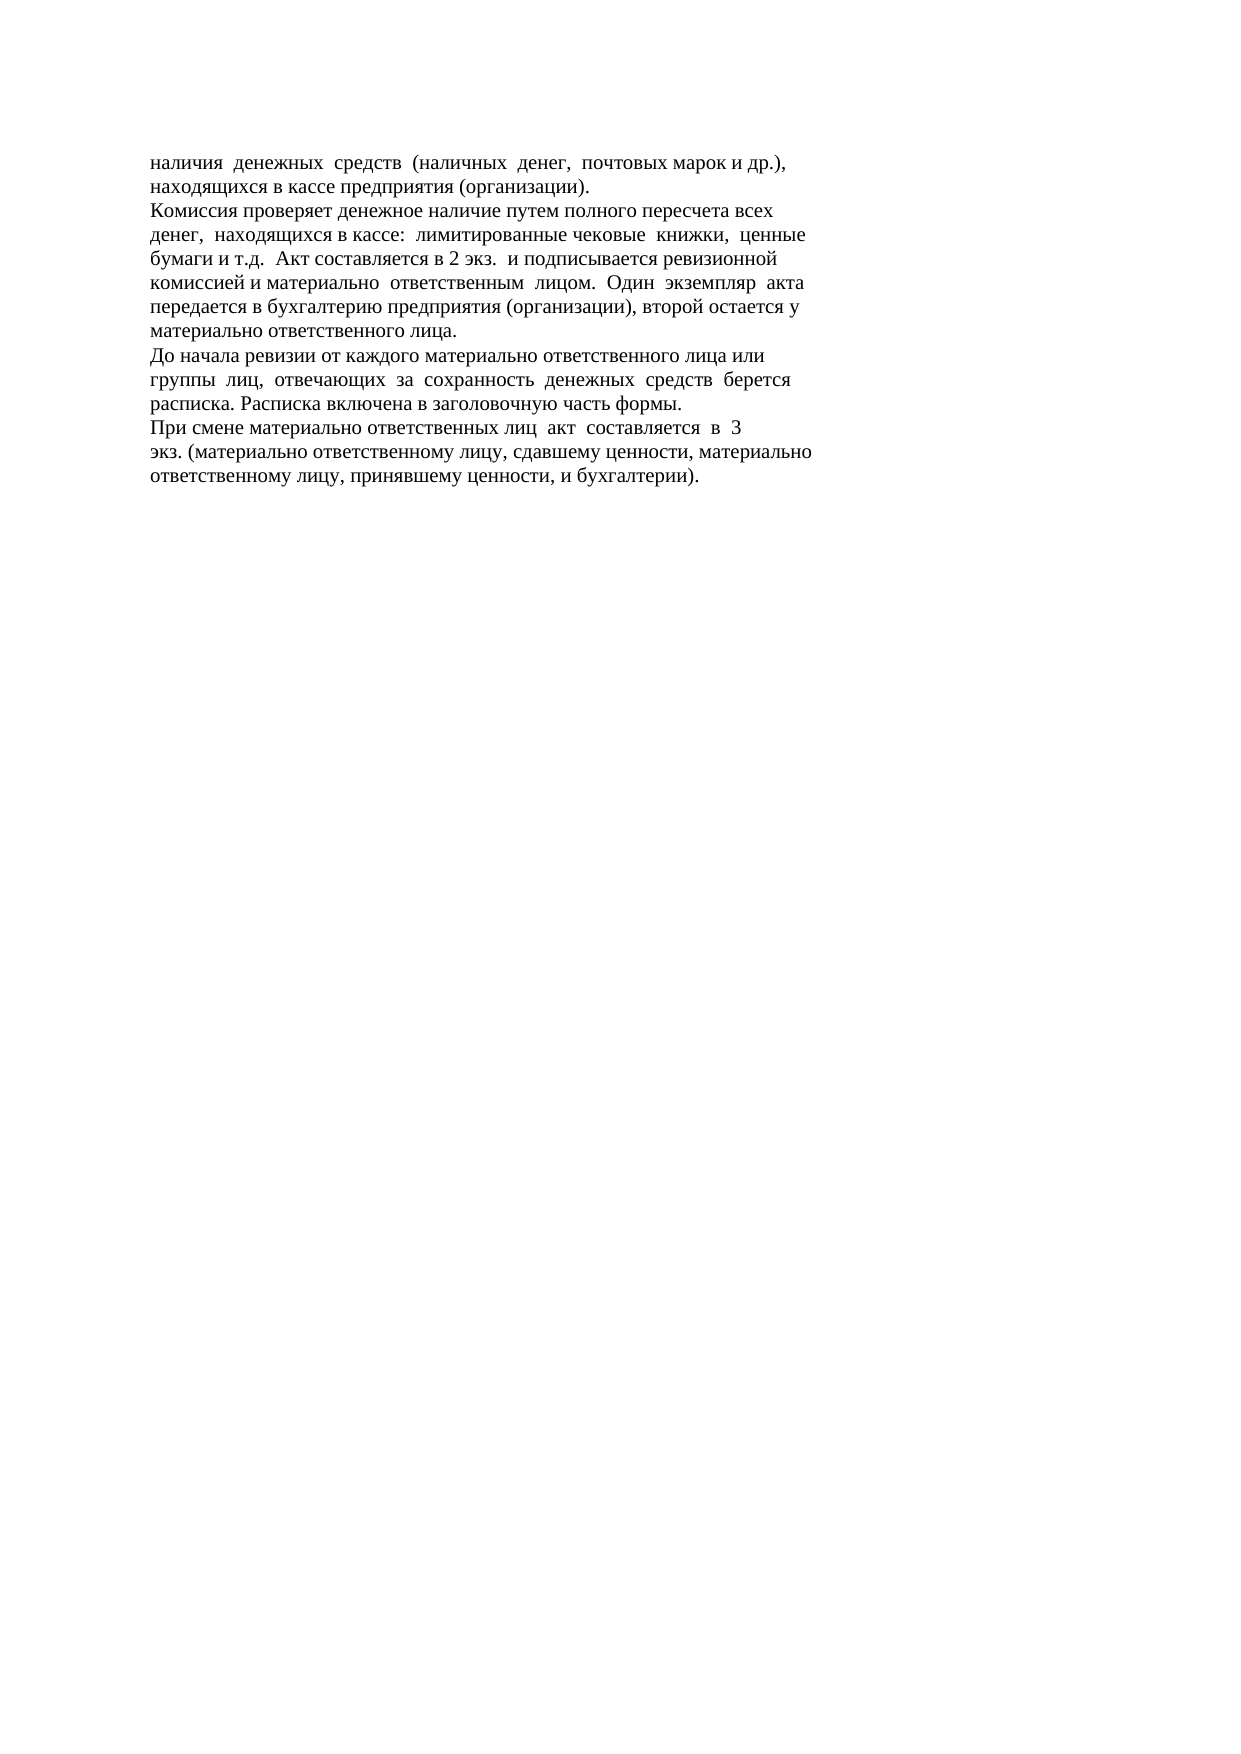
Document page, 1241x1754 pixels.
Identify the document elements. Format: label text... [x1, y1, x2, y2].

text расписка. Расписка включена в заголовочную часть формы. [150, 391, 1090, 415]
text передается в бухгалтерию предприятия (организации), второй остается у [150, 294, 1090, 318]
text До начала ревизии от каждого материально ответственного лица или [150, 342, 1090, 367]
text ответственному лицу, принявшему ценности, и бухгалтерии). [150, 463, 1090, 487]
text При смене материально ответственных лиц акт составляется в 3 [150, 415, 1090, 439]
text Комиссия проверяет денежное наличие путем полного пересчета всех [150, 198, 1090, 222]
text наличия денежных средств (наличных денег, почтовых марок и др.), [150, 150, 1090, 174]
text экз. (материально ответственному лицу, сдавшему ценности, материально [150, 439, 1090, 463]
text находящихся в кассе предприятия (организации). [150, 174, 1090, 198]
text группы лиц, отвечающих за сохранность денежных средств берется [150, 367, 1090, 391]
text комиссией и материально ответственным лицом. Один экземпляр акта [150, 270, 1090, 294]
text бумаги и т.д. Акт составляется в 2 экз. и подписывается ревизионной [150, 246, 1090, 270]
text денег, находящихся в кассе: лимитированные чековые книжки, ценные [150, 222, 1090, 246]
text материально ответственного лица. [150, 318, 1090, 342]
